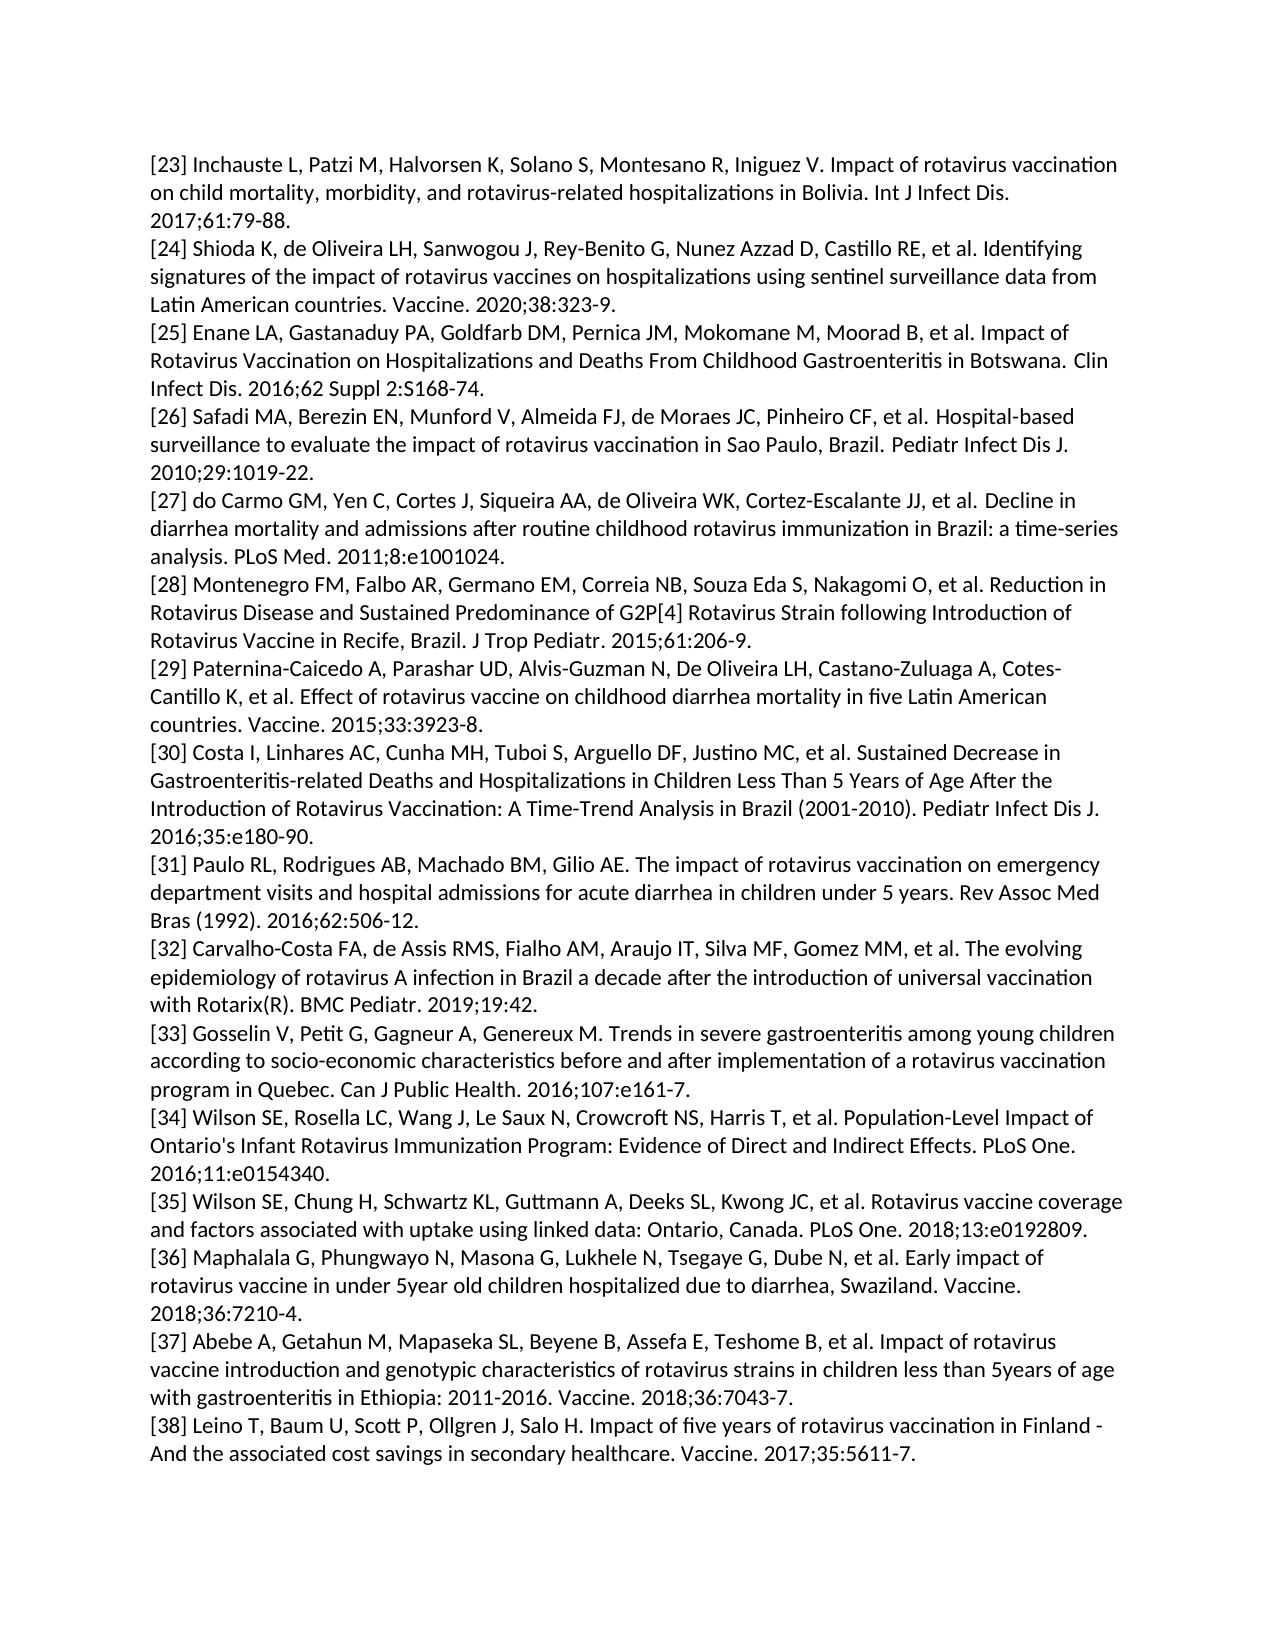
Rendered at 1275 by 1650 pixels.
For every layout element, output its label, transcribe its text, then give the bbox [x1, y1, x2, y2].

text [36] Maphalala G, Phungwayo N, Masona G, Lukhele N, Tsegaye G, Dube N, et al. Early impact of rotavirus vaccine in under 5year old children hospitalized due to diarrhea, Swaziland. Vaccine. 2018;36:7210-4. [150, 1243, 1125, 1327]
text [27] do Carmo GM, Yen C, Cortes J, Siqueira AA, de Oliveira WK, Cortez-Escalante JJ, et al. Decline in diarrhea mortality and admissions after routine childhood rotavirus immunization in Brazil: a time-series analysis. PLoS Med. 2011;8:e1001024. [150, 486, 1125, 570]
text [33] Gosselin V, Petit G, Gagneur A, Genereux M. Trends in severe gastroenteritis among young children according to socio-economic characteristics before and after implementation of a rotavirus vaccination program in Quebec. Can J Public Health. 2016;107:e161-7. [150, 1019, 1125, 1103]
text [38] Leino T, Baum U, Scott P, Ollgren J, Salo H. Impact of five years of rotavirus vaccination in Finland - And the associated cost savings in secondary healthcare. Vaccine. 2017;35:5611-7. [150, 1411, 1125, 1467]
text [26] Safadi MA, Berezin EN, Munford V, Almeida FJ, de Moraes JC, Pinheiro CF, et al. Hospital-based surveillance to evaluate the impact of rotavirus vaccination in Sao Paulo, Brazil. Pediatr Infect Dis J. 2010;29:1019-22. [150, 402, 1125, 486]
text [29] Paternina-Caicedo A, Parashar UD, Alvis-Guzman N, De Oliveira LH, Castano-Zuluaga A, Cotes-Cantillo K, et al. Effect of rotavirus vaccine on childhood diarrhea mortality in five Latin American countries. Vaccine. 2015;33:3923-8. [150, 654, 1125, 738]
text [24] Shioda K, de Oliveira LH, Sanwogou J, Rey-Benito G, Nunez Azzad D, Castillo RE, et al. Identifying signatures of the impact of rotavirus vaccines on hospitalizations using sentinel surveillance data from Latin American countries. Vaccine. 2020;38:323-9. [150, 234, 1125, 318]
text [31] Paulo RL, Rodrigues AB, Machado BM, Gilio AE. The impact of rotavirus vaccination on emergency department visits and hospital admissions for acute diarrhea in children under 5 years. Rev Assoc Med Bras (1992). 2016;62:506-12. [150, 851, 1125, 934]
text [28] Montenegro FM, Falbo AR, Germano EM, Correia NB, Souza Eda S, Nakagomi O, et al. Reduction in Rotavirus Disease and Sustained Predominance of G2P[4] Rotavirus Strain following Introduction of Rotavirus Vaccine in Recife, Brazil. J Trop Pediatr. 2015;61:206-9. [150, 570, 1125, 654]
text [34] Wilson SE, Rosella LC, Wang J, Le Saux N, Crowcroft NS, Harris T, et al. Population-Level Impact of Ontario's Infant Rotavirus Immunization Program: Evidence of Direct and Indirect Effects. PLoS One. 2016;11:e0154340. [150, 1103, 1125, 1187]
text [23] Inchauste L, Patzi M, Halvorsen K, Solano S, Montesano R, Iniguez V. Impact of rotavirus vaccination on child mortality, morbidity, and rotavirus-related hospitalizations in Bolivia. Int J Infect Dis. 2017;61:79-88. [150, 150, 1125, 234]
text [37] Abebe A, Getahun M, Mapaseka SL, Beyene B, Assefa E, Teshome B, et al. Impact of rotavirus vaccine introduction and genotypic characteristics of rotavirus strains in children less than 5years of age with gastroenteritis in Ethiopia: 2011-2016. Vaccine. 2018;36:7043-7. [150, 1327, 1125, 1411]
text [25] Enane LA, Gastanaduy PA, Goldfarb DM, Pernica JM, Mokomane M, Moorad B, et al. Impact of Rotavirus Vaccination on Hospitalizations and Deaths From Childhood Gastroenteritis in Botswana. Clin Infect Dis. 2016;62 Suppl 2:S168-74. [150, 318, 1125, 402]
text [32] Carvalho-Costa FA, de Assis RMS, Fialho AM, Araujo IT, Silva MF, Gomez MM, et al. The evolving epidemiology of rotavirus A infection in Brazil a decade after the introduction of universal vaccination with Rotarix(R). BMC Pediatr. 2019;19:42. [150, 934, 1125, 1019]
text [30] Costa I, Linhares AC, Cunha MH, Tuboi S, Arguello DF, Justino MC, et al. Sustained Decrease in Gastroenteritis-related Deaths and Hospitalizations in Children Less Than 5 Years of Age After the Introduction of Rotavirus Vaccination: A Time-Trend Analysis in Brazil (2001-2010). Pediatr Infect Dis J. 2016;35:e180-90. [150, 738, 1125, 851]
text [35] Wilson SE, Chung H, Schwartz KL, Guttmann A, Deeks SL, Kwong JC, et al. Rotavirus vaccine coverage and factors associated with uptake using linked data: Ontario, Canada. PLoS One. 2018;13:e0192809. [150, 1187, 1125, 1243]
